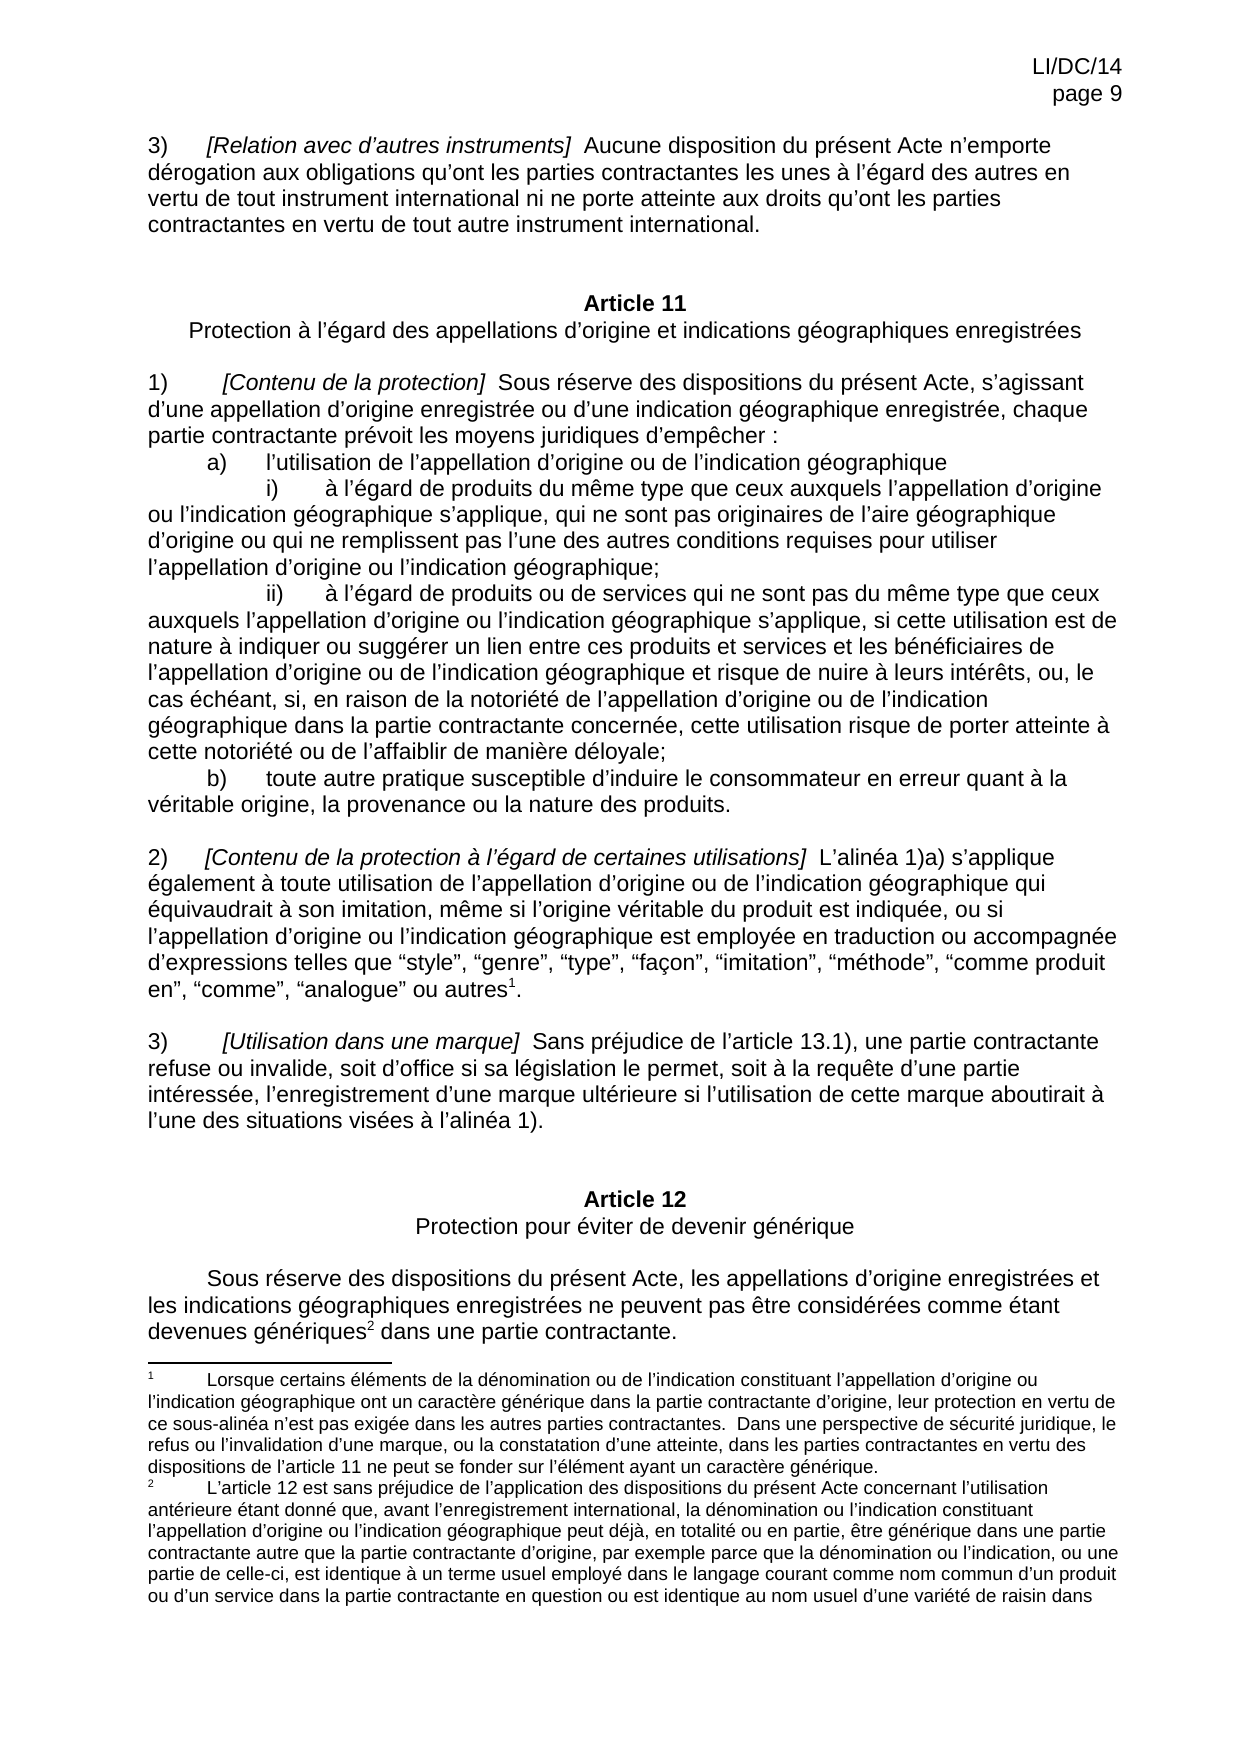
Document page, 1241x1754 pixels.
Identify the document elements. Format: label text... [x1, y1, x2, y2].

text 3) [Relation avec d’autres instruments] Aucune disposition du présent Acte n’emporte dérogation aux obligations qu’ont les parties contractantes les unes à l’égard des autres en vertu de tout instrument international ni ne porte atteinte aux droits qu’ont les parties contractantes en vertu de tout autre instrument international. [148, 132, 1122, 238]
text 3) [Utilisation dans une marque] Sans préjudice de l’article 13.1), une partie contractante refuse ou invalide, soit d’office si sa législation le permet, soit à la requête d’une partie intéressée, l’enregistrement d’une marque ultérieure si l’utilisation de cette marque aboutirait à l’une des situations visées à l’alinéa 1). [148, 1028, 1122, 1134]
text Protection à l’égard des appellations d’origine et indications géographiques enregistrées [148, 317, 1122, 343]
text ii) à l’égard de produits ou de services qui ne sont pas du même type que ceux auxquels l’appellation d’origine ou l’indication géographique s’applique, si cette utilisation est de nature à indiquer ou suggérer un lien entre ces produits et services et les bénéficiaires de l’appellation d’origine ou de l’indication géographique et risque de nuire à leurs intérêts, ou, le cas échéant, si, en raison de la notoriété de l’appellation d’origine ou de l’indication géographique dans la partie contractante concernée, cette utilisation risque de porter atteinte à cette notoriété ou de l’affaiblir de manière déloyale; [148, 580, 1122, 765]
text b) toute autre pratique susceptible d’induire le consommateur en erreur quant à la véritable origine, la provenance ou la nature des produits. [148, 765, 1122, 817]
text Article 12 Protection pour éviter de devenir générique [148, 1186, 1122, 1239]
text i) à l’égard de produits du même type que ceux auxquels l’appellation d’origine ou l’indication géographique s’applique, qui ne sont pas originaires de l’aire géographique d’origine ou qui ne remplissent pas l’une des autres conditions requises pour utiliser l’appellation d’origine ou l’indication géographique; [148, 475, 1122, 580]
text Sous réserve des dispositions du présent Acte, les appellations d’origine enregistrées et les indications géographiques enregistrées ne peuvent pas être considérées comme étant devenues génériques dans une partie contractante. [148, 1265, 1122, 1344]
text Article 11 [148, 290, 1122, 317]
text a) l’utilisation de l’appellation d’origine ou de l’indication géographique [148, 448, 1122, 475]
text 1) [Contenu de la protection] Sous réserve des dispositions du présent Acte, s’agissant d’une appellation d’origine enregistrée ou d’une indication géographique enregistrée, chaque partie contractante prévoit les moyens juridiques d’empêcher : [148, 369, 1122, 448]
text 2) [Contenu de la protection à l’égard de certaines utilisations] L’alinéa 1)a) s’applique également à toute utilisation de l’appellation d’origine ou de l’indication géographique qui équivaudrait à son imitation, même si l’origine véritable du produit est indiquée, ou si l’appellation d’origine ou l’indication géographique est employée en traduction ou accompagnée d’expressions telles que “style”, “genre”, “type”, “façon”, “imitation”, “méthode”, “comme produit en”, “comme”, “analogue” ou autres. [148, 844, 1122, 1002]
